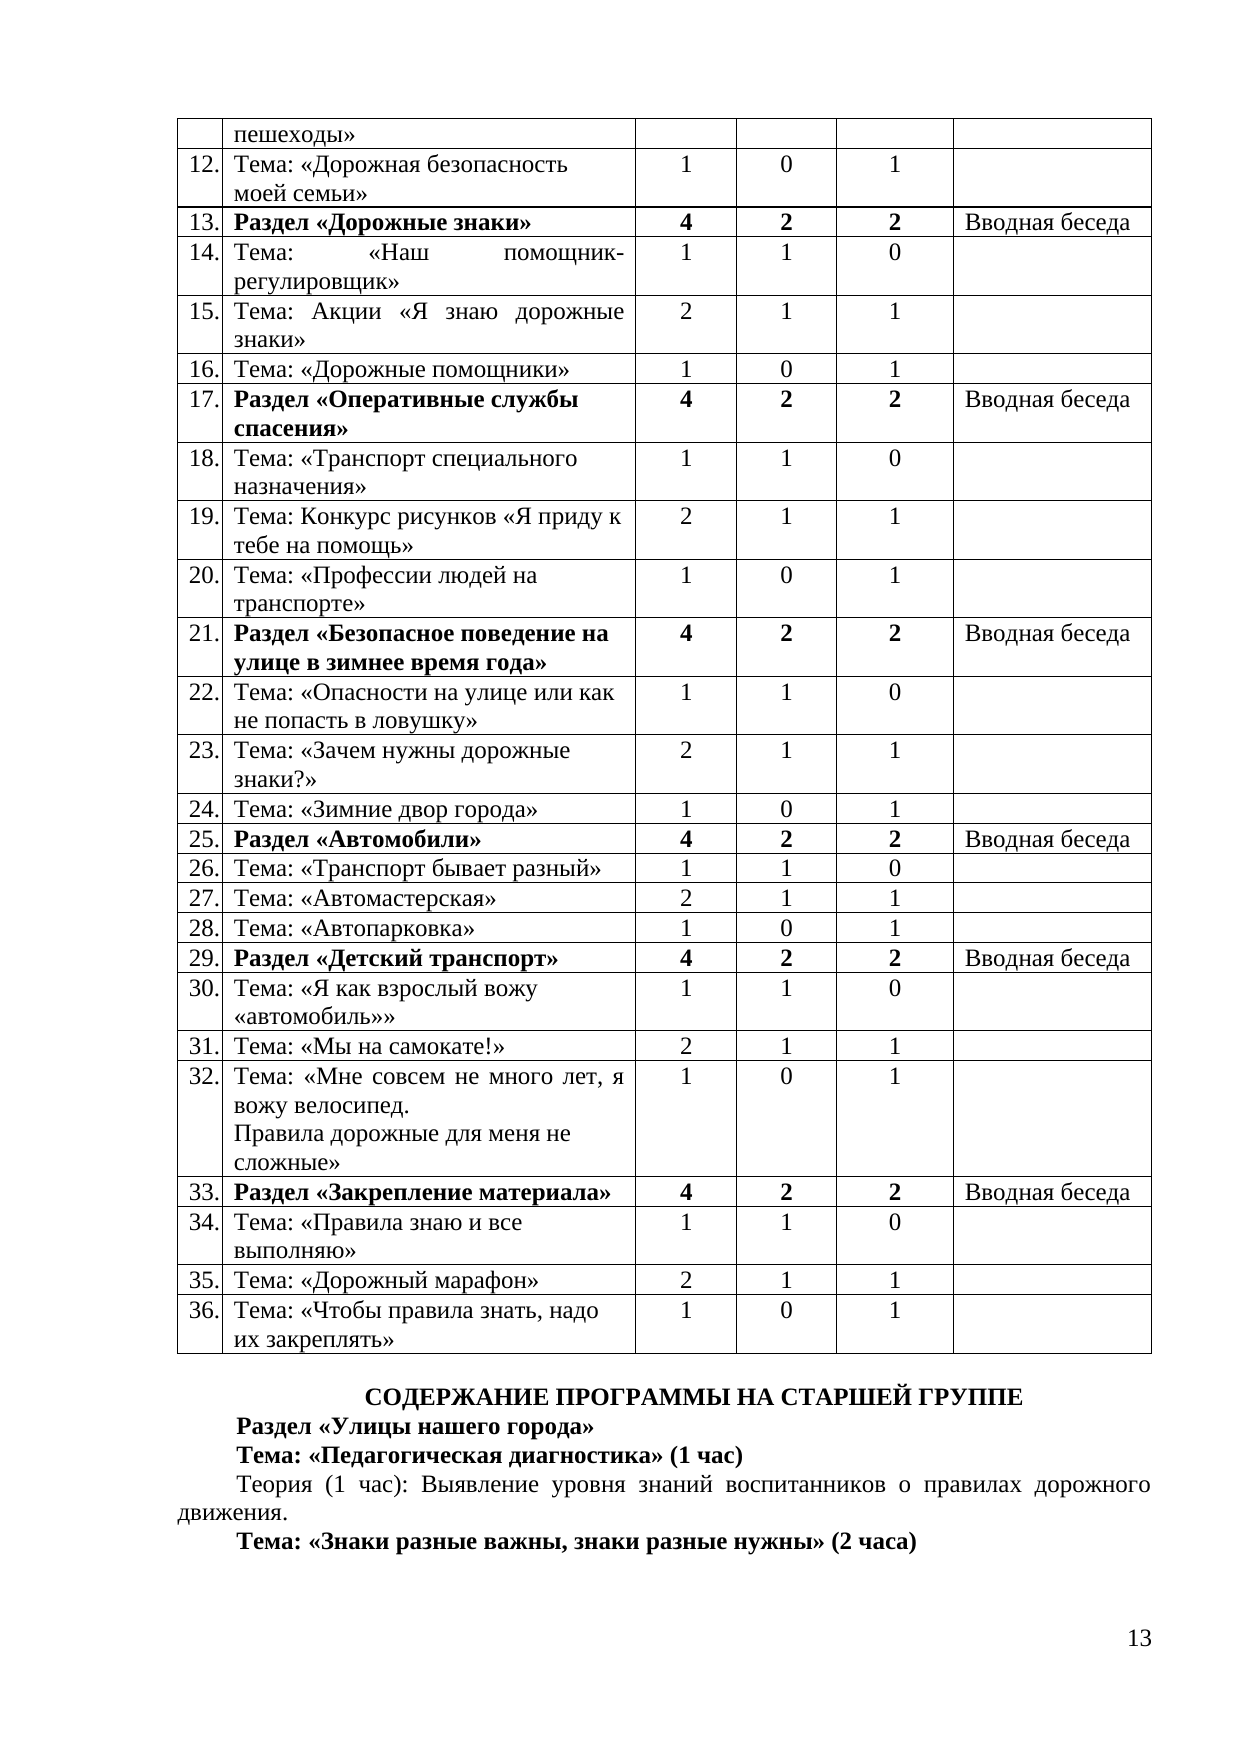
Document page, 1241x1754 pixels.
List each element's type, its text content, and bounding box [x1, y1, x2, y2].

table_cell 2 [837, 618, 953, 676]
table_cell 1 [636, 794, 736, 823]
table_cell Вводная беседа [954, 384, 1151, 442]
table_cell [954, 973, 1151, 1030]
table_cell 1 [837, 354, 953, 383]
table_cell Тема: «Автопарковка» [223, 913, 635, 942]
table_cell Тема: «Зачем нужны дорожные знаки?» [223, 735, 635, 793]
table_cell [178, 618, 222, 676]
table_cell 2 [636, 883, 736, 912]
table_cell [178, 149, 222, 206]
table_cell [178, 824, 222, 852]
table_cell [954, 237, 1151, 295]
table_cell [954, 296, 1151, 353]
table_cell [178, 384, 222, 442]
table_cell [954, 1265, 1151, 1294]
table_cell 0 [737, 560, 836, 617]
text СОДЕРЖАНИЕ ПРОГРАММЫ НА СТАРШЕЙ ГРУППЕ [177, 1382, 1152, 1411]
table_cell Вводная беседа [954, 943, 1151, 972]
table_cell [954, 501, 1151, 559]
table_cell 2 [837, 208, 953, 236]
table_cell 0 [837, 237, 953, 295]
table_cell [954, 1031, 1151, 1060]
table_cell Вводная беседа [954, 208, 1151, 236]
table_cell 1 [737, 883, 836, 912]
table_cell [954, 443, 1151, 500]
table_cell 2 [636, 296, 736, 353]
table_cell 0 [737, 149, 836, 206]
table_cell 1 [636, 443, 736, 500]
table_cell [178, 501, 222, 559]
table_cell [954, 735, 1151, 793]
table_cell 1 [636, 560, 736, 617]
table_cell Вводная беседа [954, 1177, 1151, 1206]
table_cell 1 [636, 1061, 736, 1176]
table_cell [954, 119, 1151, 148]
table_cell 1 [737, 296, 836, 353]
table_cell 4 [636, 1177, 736, 1206]
table_cell Тема: «Дорожная безопасность моей семьи» [223, 149, 635, 206]
table_cell 0 [737, 1295, 836, 1353]
table_cell 0 [837, 677, 953, 734]
table_cell [178, 1265, 222, 1294]
table_cell Тема: «Профессии людей на транспорте» [223, 560, 635, 617]
table_cell 1 [737, 1265, 836, 1294]
table_cell 0 [737, 794, 836, 823]
table_cell 0 [737, 913, 836, 942]
table_cell 2 [737, 618, 836, 676]
table_cell 2 [737, 824, 836, 852]
table_cell Раздел «Закрепление материала» [223, 1177, 635, 1206]
table_cell 2 [737, 943, 836, 972]
table_cell [954, 1061, 1151, 1176]
table_cell 1 [837, 149, 953, 206]
table_cell 4 [636, 943, 736, 972]
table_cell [223, 119, 635, 148]
table_cell Тема: «Дорожный марафон» [223, 1265, 635, 1294]
table_cell 1 [737, 677, 836, 734]
table_cell 1 [837, 1265, 953, 1294]
table_cell [178, 208, 222, 236]
table_cell 2 [737, 1177, 836, 1206]
table_cell 1 [837, 1061, 953, 1176]
table_cell Раздел «Безопасное поведение на улице в зимнее время года» [223, 618, 635, 676]
table_cell 1 [837, 794, 953, 823]
table_cell Тема: «Наш помощник-регулировщик» [223, 237, 635, 295]
table_cell 1 [837, 1295, 953, 1353]
table_cell [178, 119, 222, 148]
table_cell Вводная беседа [954, 824, 1151, 852]
table_cell 4 [636, 618, 736, 676]
table_cell 1 [636, 1295, 736, 1353]
table_cell 1 [737, 973, 836, 1030]
table_cell [954, 560, 1151, 617]
table_cell 1 [737, 854, 836, 882]
table_cell 1 [636, 354, 736, 383]
table_cell Тема: «Мне совсем не много лет, я вожу велосипед. Правила дорожные для меня не сложные» [223, 1061, 635, 1176]
table_cell Тема: «Правила знаю и все выполняю» [223, 1207, 635, 1264]
table_cell 2 [636, 119, 736, 148]
table_cell 1 [636, 854, 736, 882]
text Тема: «Педагогическая диагностика» (1 час) [177, 1440, 1152, 1469]
table_cell 1 [636, 677, 736, 734]
text Тема: «Знаки разные важны, знаки разные нужны» (2 часа) [177, 1526, 1152, 1555]
table_cell 2 [837, 384, 953, 442]
table_cell [954, 1207, 1151, 1264]
table_cell Раздел «Детский транспорт» [223, 943, 635, 972]
table_cell Тема: Конкурс рисунков «Я приду к тебе на помощь» [223, 501, 635, 559]
table_cell Тема: «Дорожные помощники» [223, 354, 635, 383]
table_cell Раздел «Дорожные знаки» [223, 208, 635, 236]
table_cell [178, 913, 222, 942]
table_cell 1 [636, 913, 736, 942]
table_cell 1 [636, 973, 736, 1030]
table_cell Раздел «Оперативные службы спасения» [223, 384, 635, 442]
table_cell 2 [636, 501, 736, 559]
table_cell [178, 1295, 222, 1353]
table_cell [178, 1061, 222, 1176]
table_cell 2 [737, 384, 836, 442]
table_cell 1 [837, 883, 953, 912]
table_cell 1 [837, 913, 953, 942]
table_cell 1 [837, 1031, 953, 1060]
table_cell [954, 354, 1151, 383]
table_cell [178, 443, 222, 500]
table_cell 1 [737, 1207, 836, 1264]
table_cell 2 [837, 943, 953, 972]
table_cell Тема: «Опасности на улице или как не попасть в ловушку» [223, 677, 635, 734]
table_cell Вводная беседа [954, 618, 1151, 676]
table_cell [178, 354, 222, 383]
table_cell 1 [737, 443, 836, 500]
table_cell Тема: «Чтобы правила знать, надо их закреплять» [223, 1295, 635, 1353]
table_cell [178, 794, 222, 823]
table_cell 1 [636, 1207, 736, 1264]
text Раздел «Улицы нашего города» [177, 1411, 1152, 1440]
table_cell 1 [737, 735, 836, 793]
table_cell [954, 794, 1151, 823]
table_cell 4 [636, 824, 736, 852]
table_cell 1 [737, 501, 836, 559]
table_cell 1 [737, 1031, 836, 1060]
table_cell 1 [837, 296, 953, 353]
table_cell [954, 1295, 1151, 1353]
table_cell 4 [636, 384, 736, 442]
table_cell Раздел «Автомобили» [223, 824, 635, 852]
table_cell 1 [837, 560, 953, 617]
table_cell 1 [837, 501, 953, 559]
table_cell 2 [837, 824, 953, 852]
table_cell Тема: «Автомастерская» [223, 883, 635, 912]
table_cell 0 [837, 443, 953, 500]
table_cell 2 [636, 1265, 736, 1294]
table_cell Тема: Акции «Я знаю дорожные знаки» [223, 296, 635, 353]
table_cell 1 [636, 149, 736, 206]
table_cell [178, 1031, 222, 1060]
table_cell 2 [737, 208, 836, 236]
table_cell [954, 149, 1151, 206]
table_cell 4 [636, 208, 736, 236]
table_cell 0 [837, 854, 953, 882]
table_cell Тема: «Я как взрослый вожу «автомобиль»» [223, 973, 635, 1030]
table_cell 1 [636, 237, 736, 295]
text Теория (1 час): Выявление уровня знаний воспитанников о правилах дорожного движения. [177, 1469, 1152, 1526]
table_cell Тема: «Зимние двор города» [223, 794, 635, 823]
table_cell [954, 913, 1151, 942]
table_cell Тема: «Транспорт бывает разный» [223, 854, 635, 882]
table_cell 1 [737, 119, 836, 148]
table_cell [178, 677, 222, 734]
table_cell [954, 883, 1151, 912]
table_cell 0 [737, 354, 836, 383]
table_cell 2 [837, 1177, 953, 1206]
table_cell [178, 1177, 222, 1206]
table_cell 1 [837, 119, 953, 148]
table_cell [178, 883, 222, 912]
table_cell 1 [837, 735, 953, 793]
table_cell [178, 943, 222, 972]
table_cell [178, 735, 222, 793]
table_cell [178, 854, 222, 882]
table_cell 0 [737, 1061, 836, 1176]
table_cell [954, 677, 1151, 734]
table_cell 2 [636, 735, 736, 793]
table_cell 1 [737, 237, 836, 295]
table_cell [178, 973, 222, 1030]
table_cell [178, 237, 222, 295]
table_cell Тема: «Транспорт специального назначения» [223, 443, 635, 500]
table_cell [178, 296, 222, 353]
table_cell [178, 560, 222, 617]
table_cell [178, 1207, 222, 1264]
table_cell [954, 854, 1151, 882]
table_cell 0 [837, 973, 953, 1030]
table_cell 2 [636, 1031, 736, 1060]
table_cell Тема: «Мы на самокате!» [223, 1031, 635, 1060]
table_cell 0 [837, 1207, 953, 1264]
